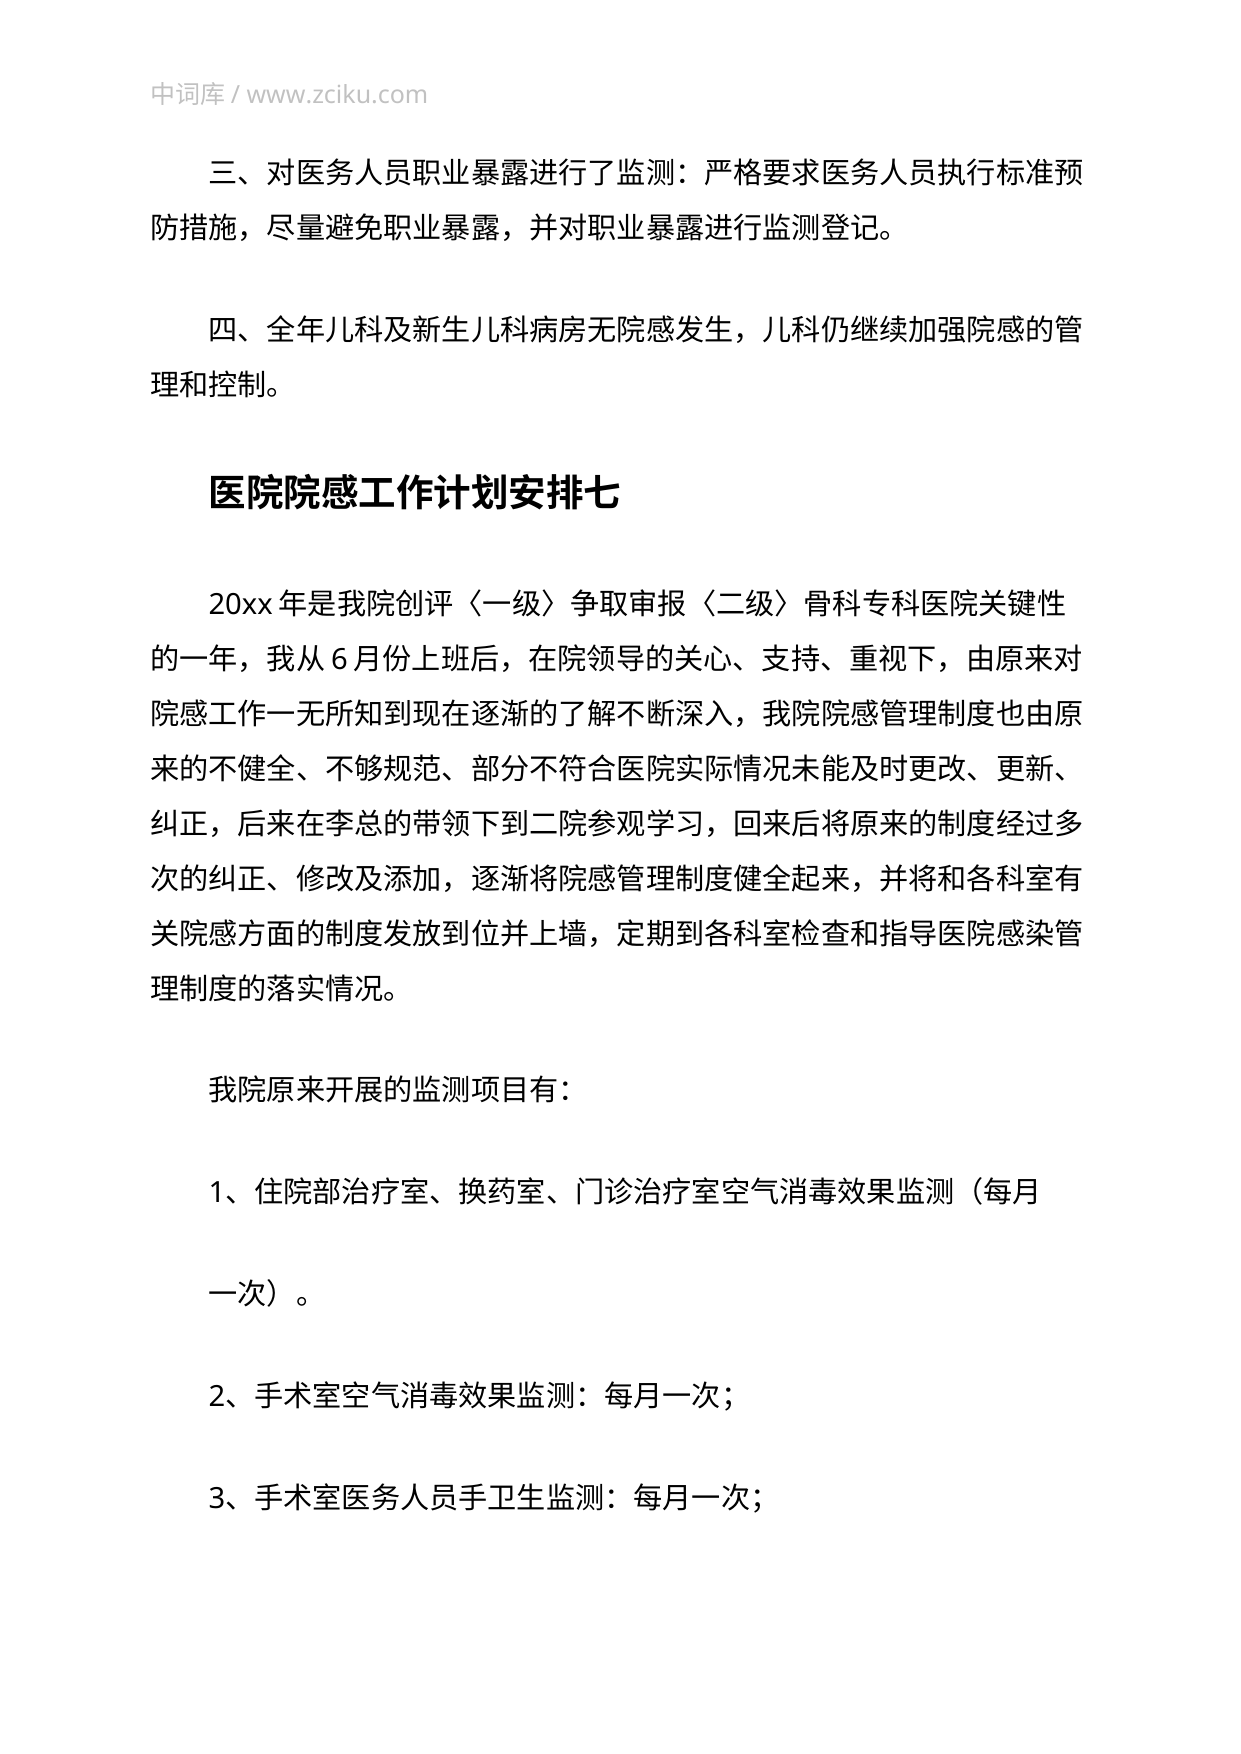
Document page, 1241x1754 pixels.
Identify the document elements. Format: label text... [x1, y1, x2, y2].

text 四、全年儿科及新生儿科病房无院感发生，儿科仍继续加强院感的管理和控制。 [150, 307, 1090, 404]
text 1、住院部治疗室、换药室、门诊治疗室空气消毒效果监测（每月 [150, 1169, 1090, 1211]
text 我院原来开展的监测项目有： [150, 1067, 1090, 1109]
text 一次）。 [150, 1271, 1090, 1313]
text 20xx年是我院创评〈一级〉争取审报〈二级〉骨科专科医院关键性的一年，我从6月份上班后，在院领导的关心、支持、重视下，由原来对院感工作一无所知到现在逐渐的了解不断深入，我院院感管理制度也由原来的不健全、不够规范、部分不符合医院实际情况未能及时更改、更新、纠正，后来在李总的带领下到二院参观学习，回来后将原来的制度经过多次的纠正、修改及添加，逐渐将院感管理制度健全起来，并将和各科室有关院感方面的制度发放到位并上墙，定期到各科室检查和指导医院感染管理制度的落实情况。 [150, 581, 1090, 1007]
text 三、对医务人员职业暴露进行了监测：严格要求医务人员执行标准预防措施，尽量避免职业暴露，并对职业暴露进行监测登记。 [150, 150, 1090, 247]
text 3、手术室医务人员手卫生监测：每月一次； [150, 1474, 1090, 1517]
text 医院院感工作计划安排七 [150, 463, 1090, 518]
text 2、手术室空气消毒效果监测：每月一次； [150, 1372, 1090, 1415]
